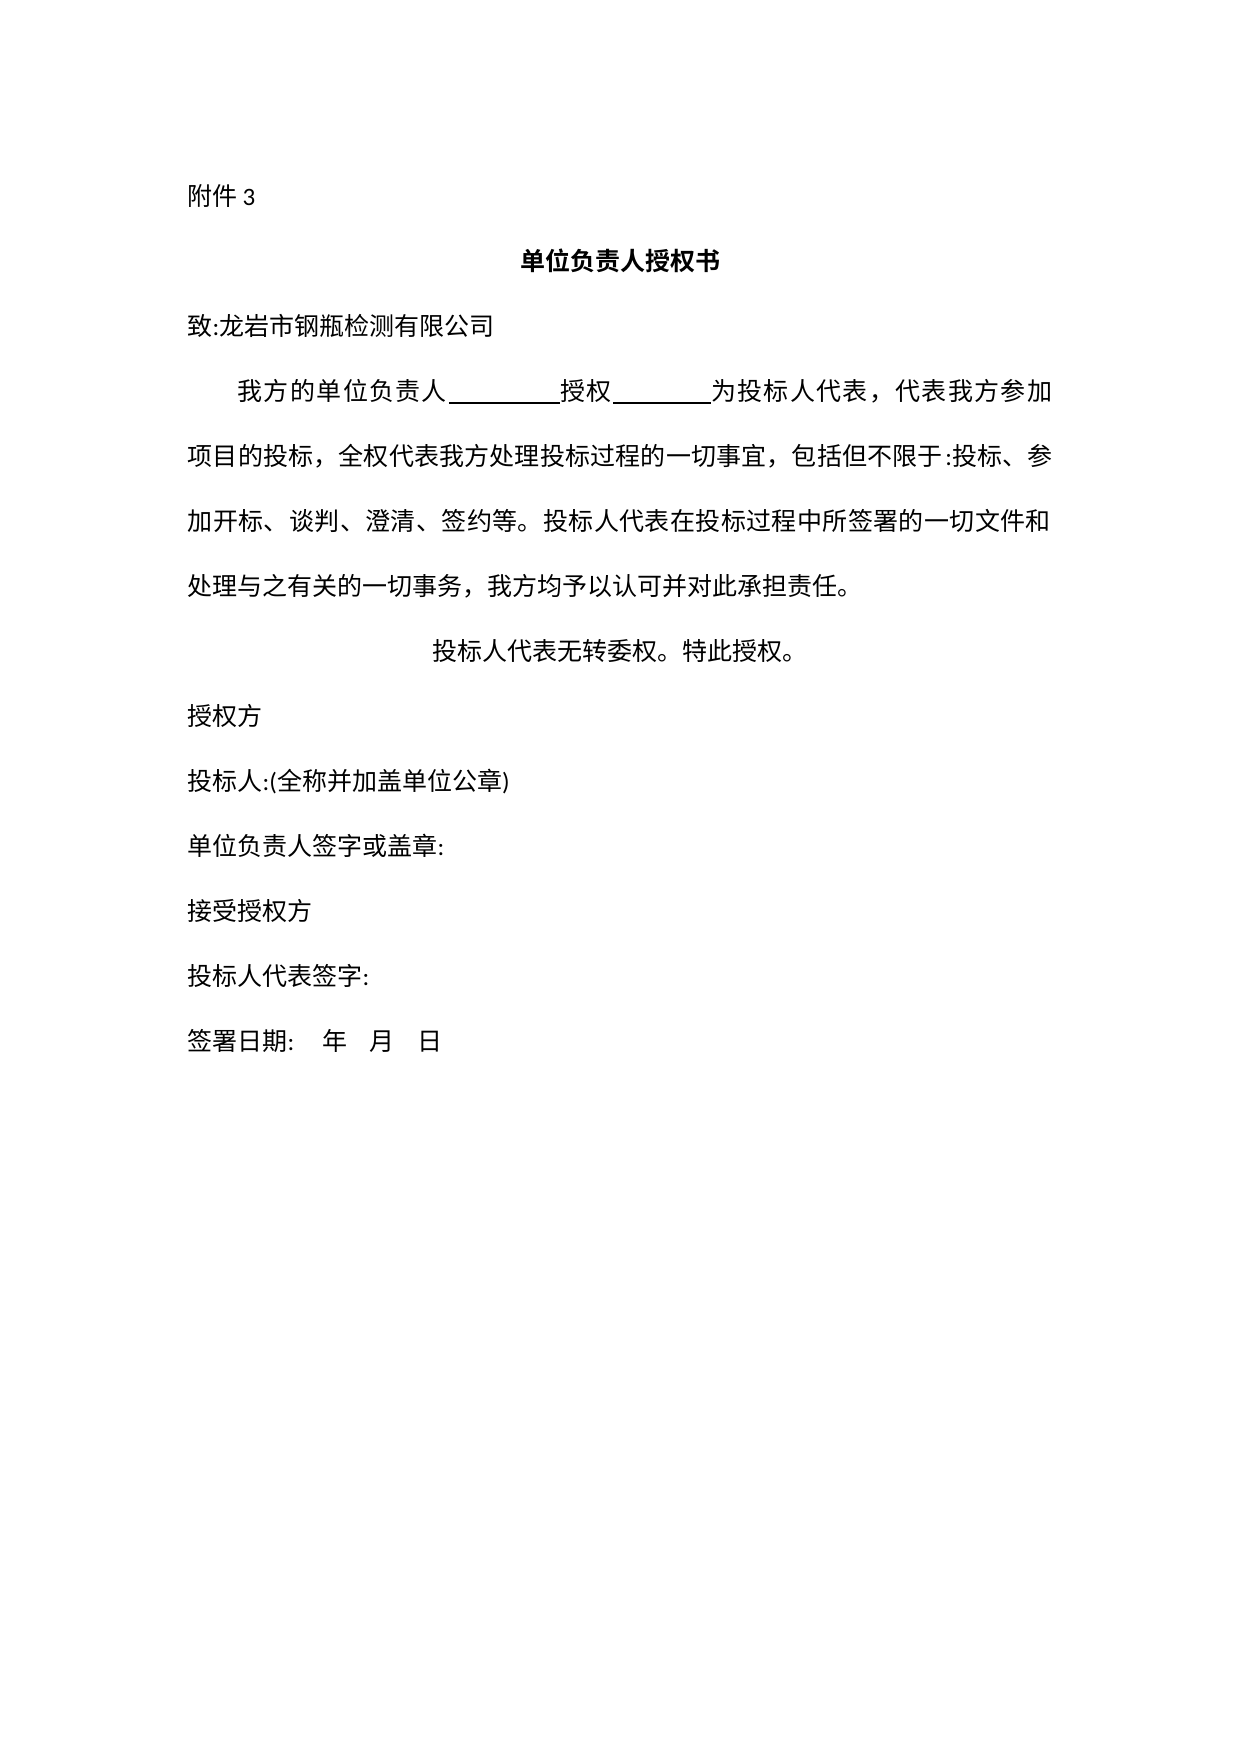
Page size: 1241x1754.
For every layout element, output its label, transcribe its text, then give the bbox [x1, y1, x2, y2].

text 签署日期: 年 月 日 [187, 1007, 1053, 1072]
text 投标人:(全称并加盖单位公章) [187, 747, 1053, 812]
text 单位负责人授权书 [187, 227, 1053, 292]
text 授权方 [187, 682, 1053, 747]
text 投标人代表签字: [187, 942, 1053, 1007]
text 单位负责人签字或盖章: [187, 812, 1053, 877]
text 投标人代表无转委权。特此授权。 [187, 617, 1053, 682]
text 我方的单位负责人 授权 为投标人代表，代表我方参加 项目的投标，全权代表我方处理投标过程的一切事宜，包括但不限于:投标、参加开标、谈判、澄清、签约等。投标人代表在投标过程中所签署的一切文件和处理与之有关的一切事务，我方均予以认可并对此承担责任。 [187, 357, 1053, 617]
text 附件3 [187, 162, 1053, 227]
text 接受授权方 [187, 877, 1053, 942]
text 致:龙岩市钢瓶检测有限公司 [187, 292, 1053, 357]
